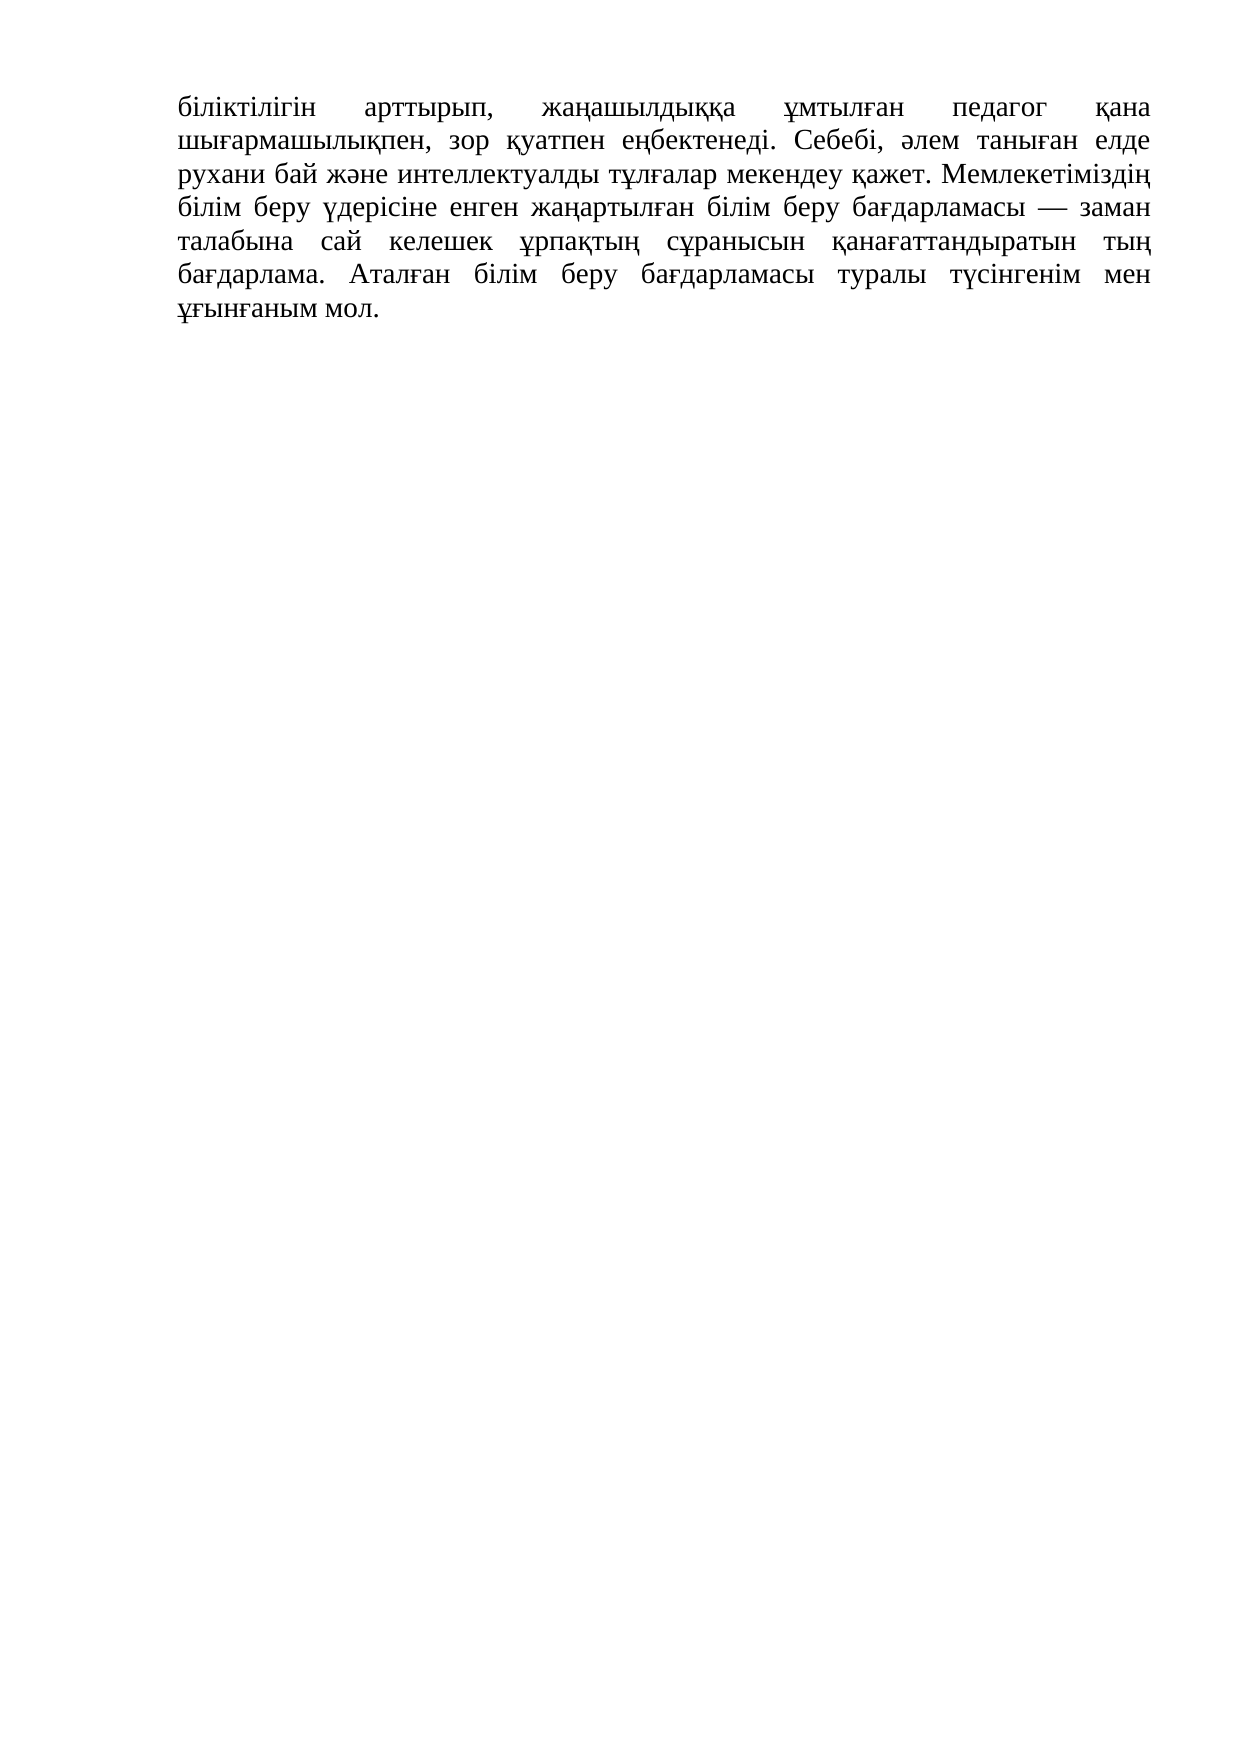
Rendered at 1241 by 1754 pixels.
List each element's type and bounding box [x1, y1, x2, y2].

text [177, 89, 1152, 323]
